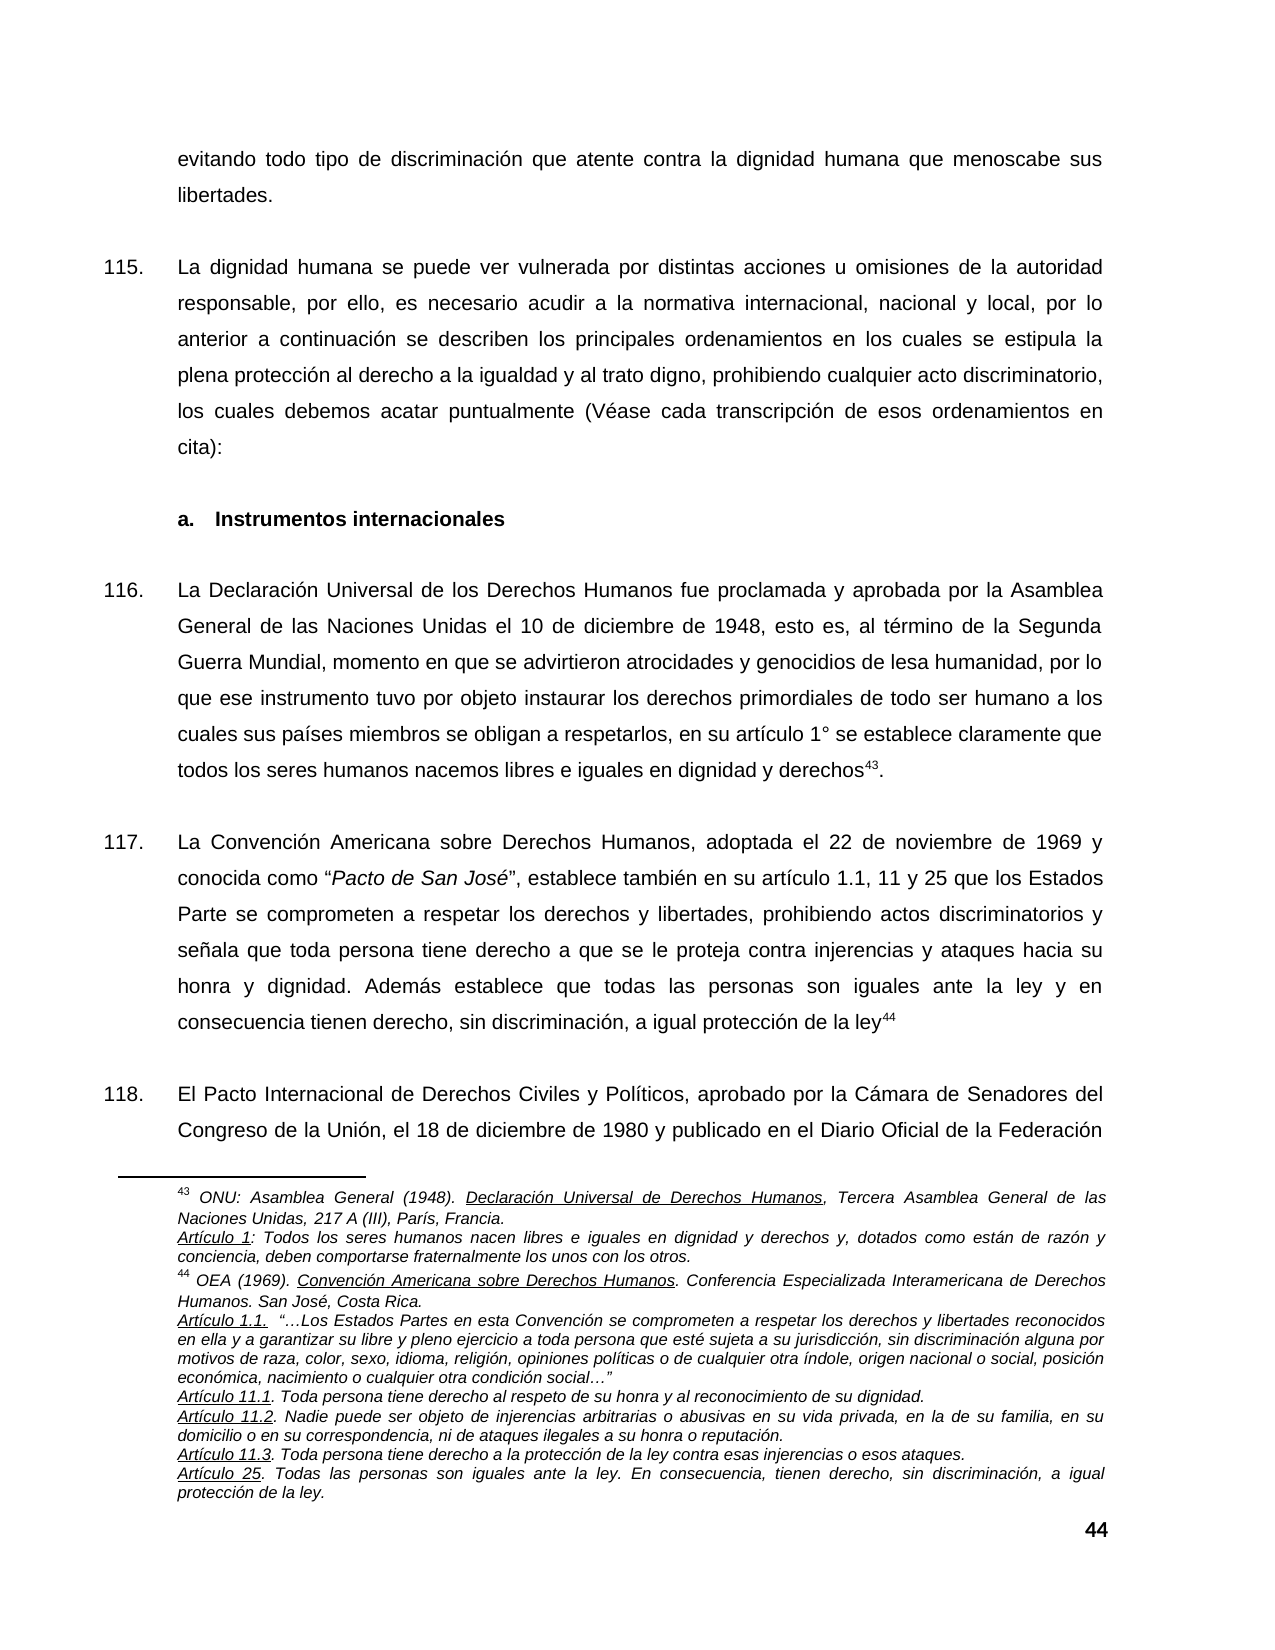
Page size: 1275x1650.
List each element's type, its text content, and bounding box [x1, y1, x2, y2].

list La Convención Americana sobre Derechos Humanos, adoptada el 22 de noviembre de 1969 y conocida como “Pacto de San José”, establece también en su artículo 1.1, 11 y 25 que los Estados Parte se comprometen a respetar los derechos y libertades, prohibiendo actos discriminatorios y señala que toda persona tiene derecho a que se le proteja contra injerencias y ataques hacia su honra y dignidad. Además establece que todas las personas son iguales ante la ley y en consecuencia tienen derecho, sin discriminación, a igual protección de la ley [103, 830, 1104, 1033]
list Instrumentos internacionales [177, 506, 1108, 530]
list La dignidad humana se puede ver vulnerada por distintas acciones u omisiones de la autoridad responsable, por ello, es necesario acudir a la normativa internacional, nacional y local, por lo anterior a continuación se describen los principales ordenamientos en los cuales se estipula la plena protección al derecho a la igualdad y al trato digno, prohibiendo cualquier acto discriminatorio, los cuales debemos acatar puntualmente (Véase cada transcripción de esos ordenamientos en cita): [103, 255, 1104, 458]
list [103, 147, 1104, 207]
list La Declaración Universal de los Derechos Humanos fue proclamada y aprobada por la Asamblea General de las Naciones Unidas el 10 de diciembre de 1948, esto es, al término de la Segunda Guerra Mundial, momento en que se advirtieron atrocidades y genocidios de lesa humanidad, por lo que ese instrumento tuvo por objeto instaurar los derechos primordiales de todo ser humano a los cuales sus países miembros se obligan a respetarlos, en su artículo 1° se establece claramente que todos los seres humanos nacemos libres e iguales en dignidad y derechos. [103, 578, 1104, 782]
list El Pacto Internacional de Derechos Civiles y Políticos, aprobado por la Cámara de Senadores del Congreso de la Unión, el 18 de diciembre de 1980 y publicado en el Diario Oficial de la Federación el 9 de enero de 1981, establece en su artículo 2.1, 3 y 26, el derecho a la no discriminación y por lo tanto a la igualdad de todas las personas, así como instituye el trato humanista que deben recibir toda persona. [103, 1081, 1104, 1141]
